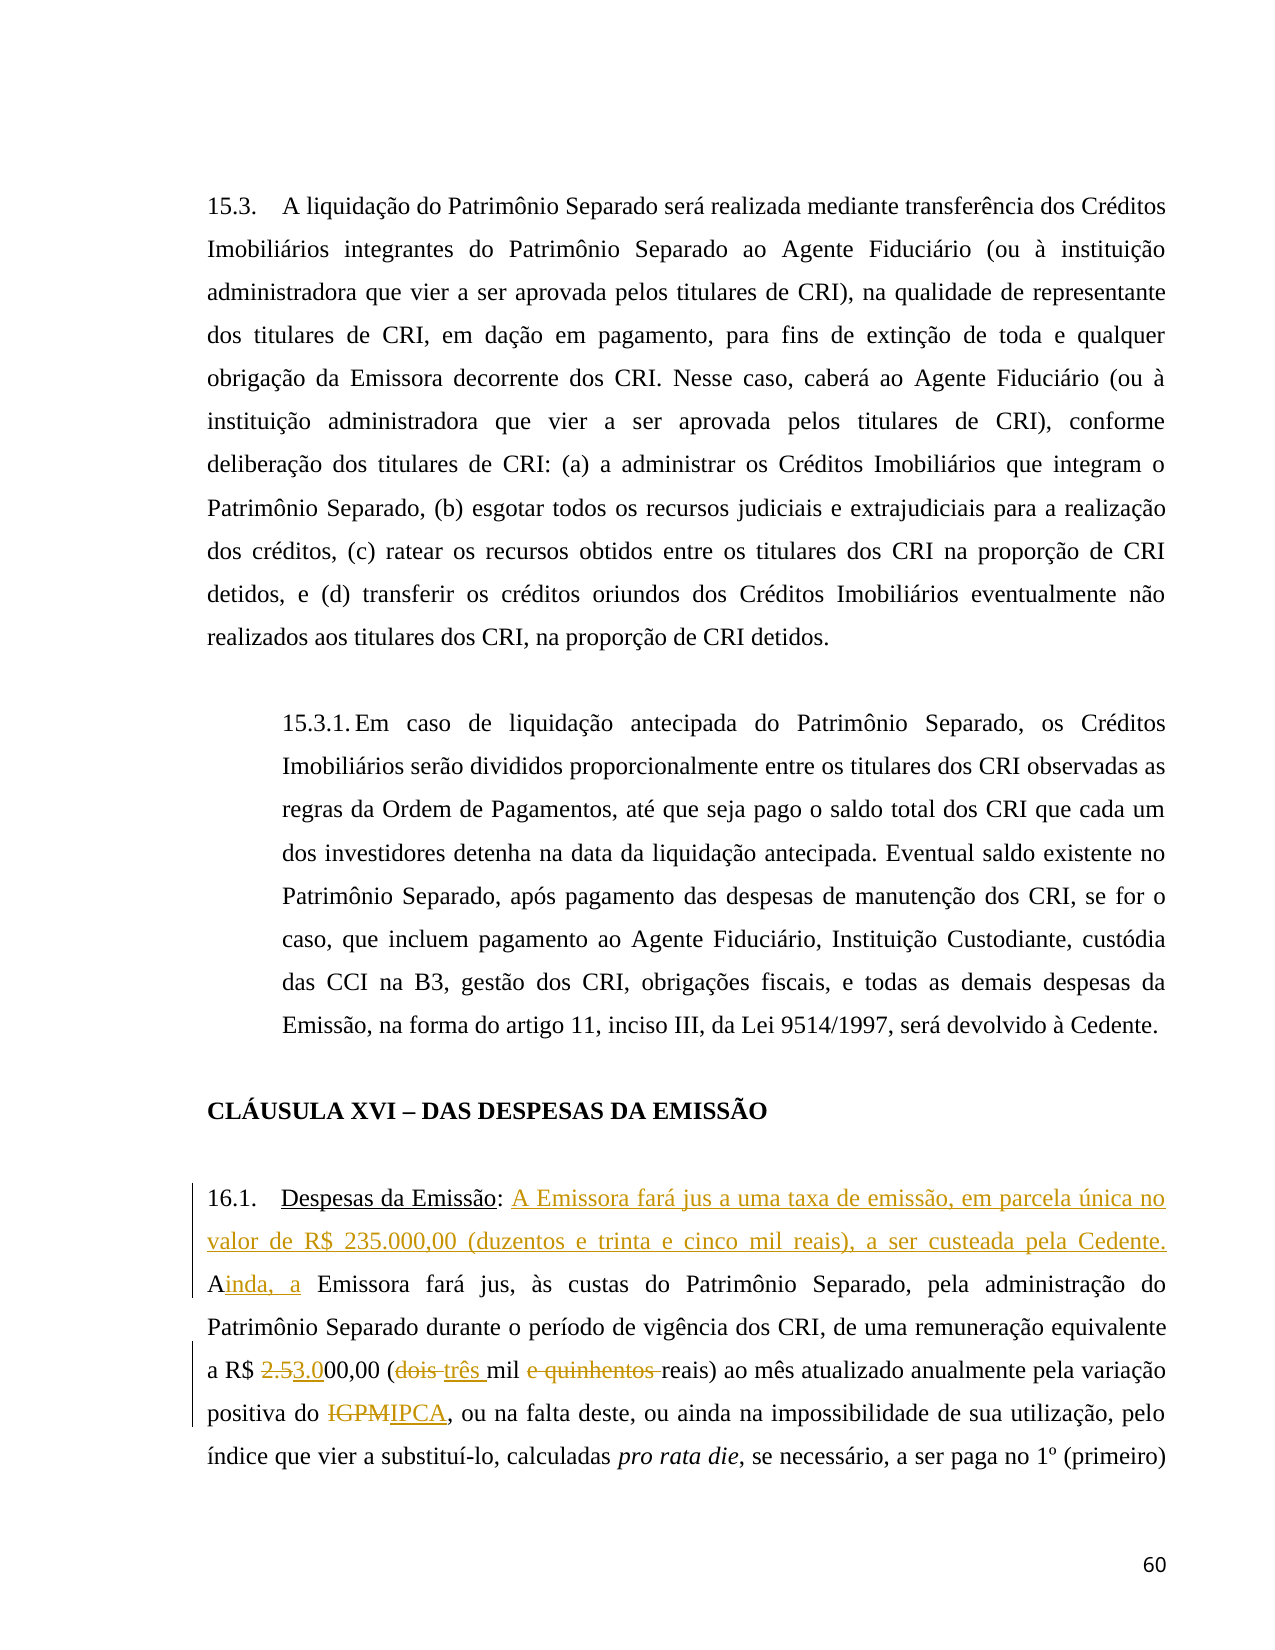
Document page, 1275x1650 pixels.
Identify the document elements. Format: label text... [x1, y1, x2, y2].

subtitle CLÁUSULA XVI – DAS DESPESAS DA EMISSÃO [207, 1096, 1167, 1125]
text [207, 1252, 1167, 1470]
text 15.3. A liquidação do Patrimônio Separado será realizada mediante transferência dos Créditos Imobiliários integrantes do Patrimônio Separado ao Agente Fiduciário (ou à instituição administradora que vier a ser aprovada pelos titulares de CRI), na qualidade de representante dos titulares de CRI, em dação em pagamento, para fins de extinção de toda e qualquer obrigação da Emissora decorrente dos CRI. Nesse caso, caberá ao Agente Fiduciário (ou à instituição administradora que vier a ser aprovada pelos titulares de CRI), conforme deliberação dos titulares de CRI: (a) a administrar os Créditos Imobiliários que integram o Patrimônio Separado, (b) esgotar todos os recursos judiciais e extrajudiciais para a realização dos créditos, (c) ratear os recursos obtidos entre os titulares dos CRI na proporção de CRI detidos, e (d) transferir os créditos oriundos dos Créditos Imobiliários eventualmente não realizados aos titulares dos CRI, na proporção de CRI detidos. [207, 191, 1167, 651]
list 15.3.1. Em caso de liquidação antecipada do Patrimônio Separado, os Créditos Imobiliários serão divididos proporcionalmente entre os titulares dos CRI observadas as regras da Ordem de Pagamentos, até que seja pago o saldo total dos CRI que cada um dos investidores detenha na data da liquidação antecipada. Eventual saldo existente no Patrimônio Separado, após pagamento das despesas de manutenção dos CRI, se for o caso, que incluem pagamento ao Agente Fiduciário, Instituição Custodiante, custódia das CCI na B3, gestão dos CRI, obrigações fiscais, e todas as demais despesas da Emissão, na forma do artigo 11, inciso III, da Lei 9514/1997, será devolvido à Cedente. [282, 708, 1167, 1039]
